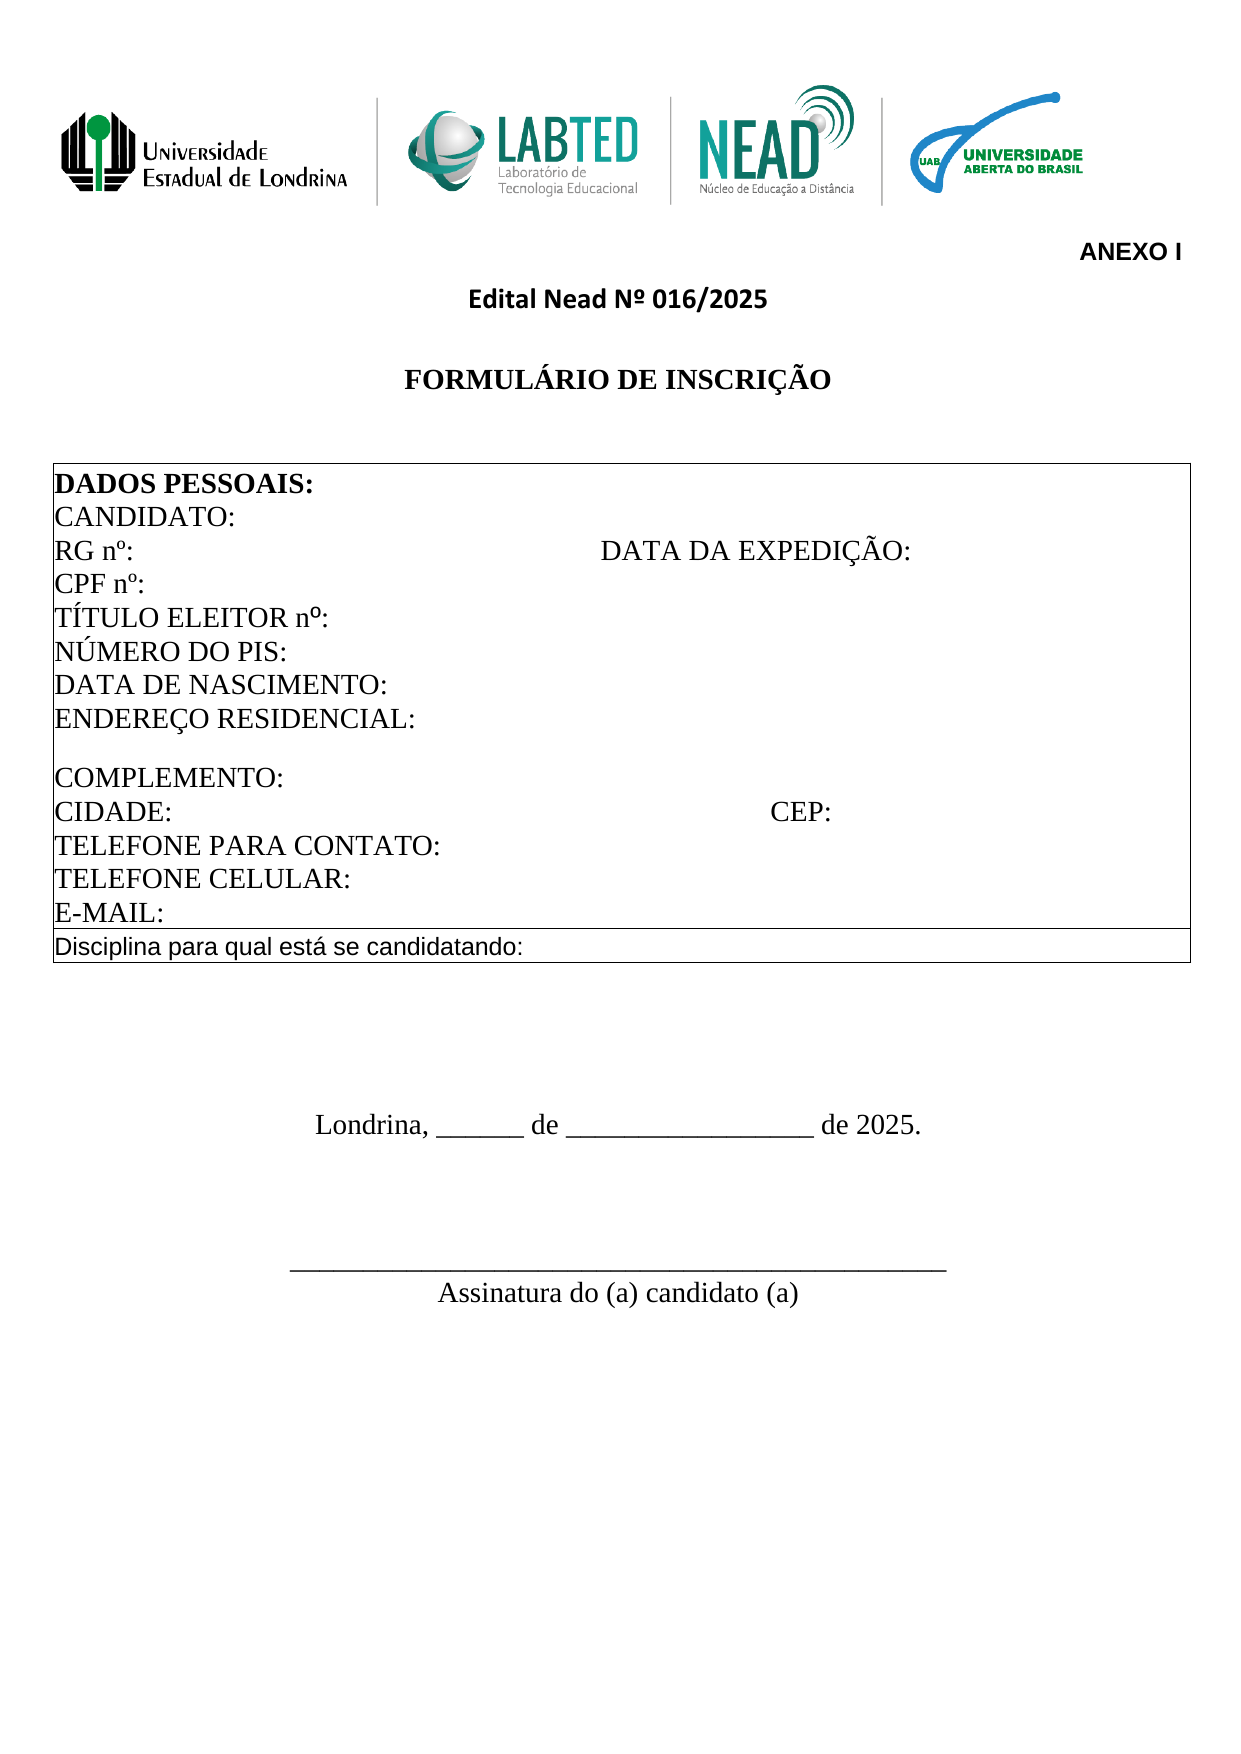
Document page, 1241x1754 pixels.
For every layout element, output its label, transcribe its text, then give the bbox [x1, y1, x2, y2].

text TÍTULO ELEITOR nº: [54, 600, 1182, 634]
text Disciplina para qual está se candidatando: [54, 929, 1190, 962]
text TELEFONE CELULAR: [54, 861, 1182, 895]
text DATA DE NASCIMENTO: [54, 667, 1182, 701]
text E-MAIL: [54, 895, 1182, 928]
text DADOS PESSOAIS: [54, 464, 1190, 499]
text CIDADE: CEP: [54, 794, 1182, 828]
text Edital Nead Nº 016/2025 [54, 280, 1182, 316]
text CANDIDATO: [54, 499, 1182, 533]
text FORMULÁRIO DE INSCRIÇÃO [54, 362, 1182, 396]
text Assinatura do (a) candidato (a) [54, 1275, 1182, 1308]
picture [54, 75, 1090, 211]
text CPF nº: [54, 566, 1182, 600]
subtitle ANEXO I [91, 237, 1182, 266]
text _____________________________________________ [54, 1241, 1182, 1275]
text Londrina, ______ de _________________ de 2025. [54, 1107, 1182, 1141]
text NÚMERO DO PIS: [54, 634, 1182, 667]
text COMPLEMENTO: [54, 761, 1182, 794]
text ENDEREÇO RESIDENCIAL: [54, 701, 1182, 734]
text TELEFONE PARA CONTATO: [54, 828, 1182, 861]
text RG nº: DATA DA EXPEDIÇÃO: [54, 533, 1182, 566]
